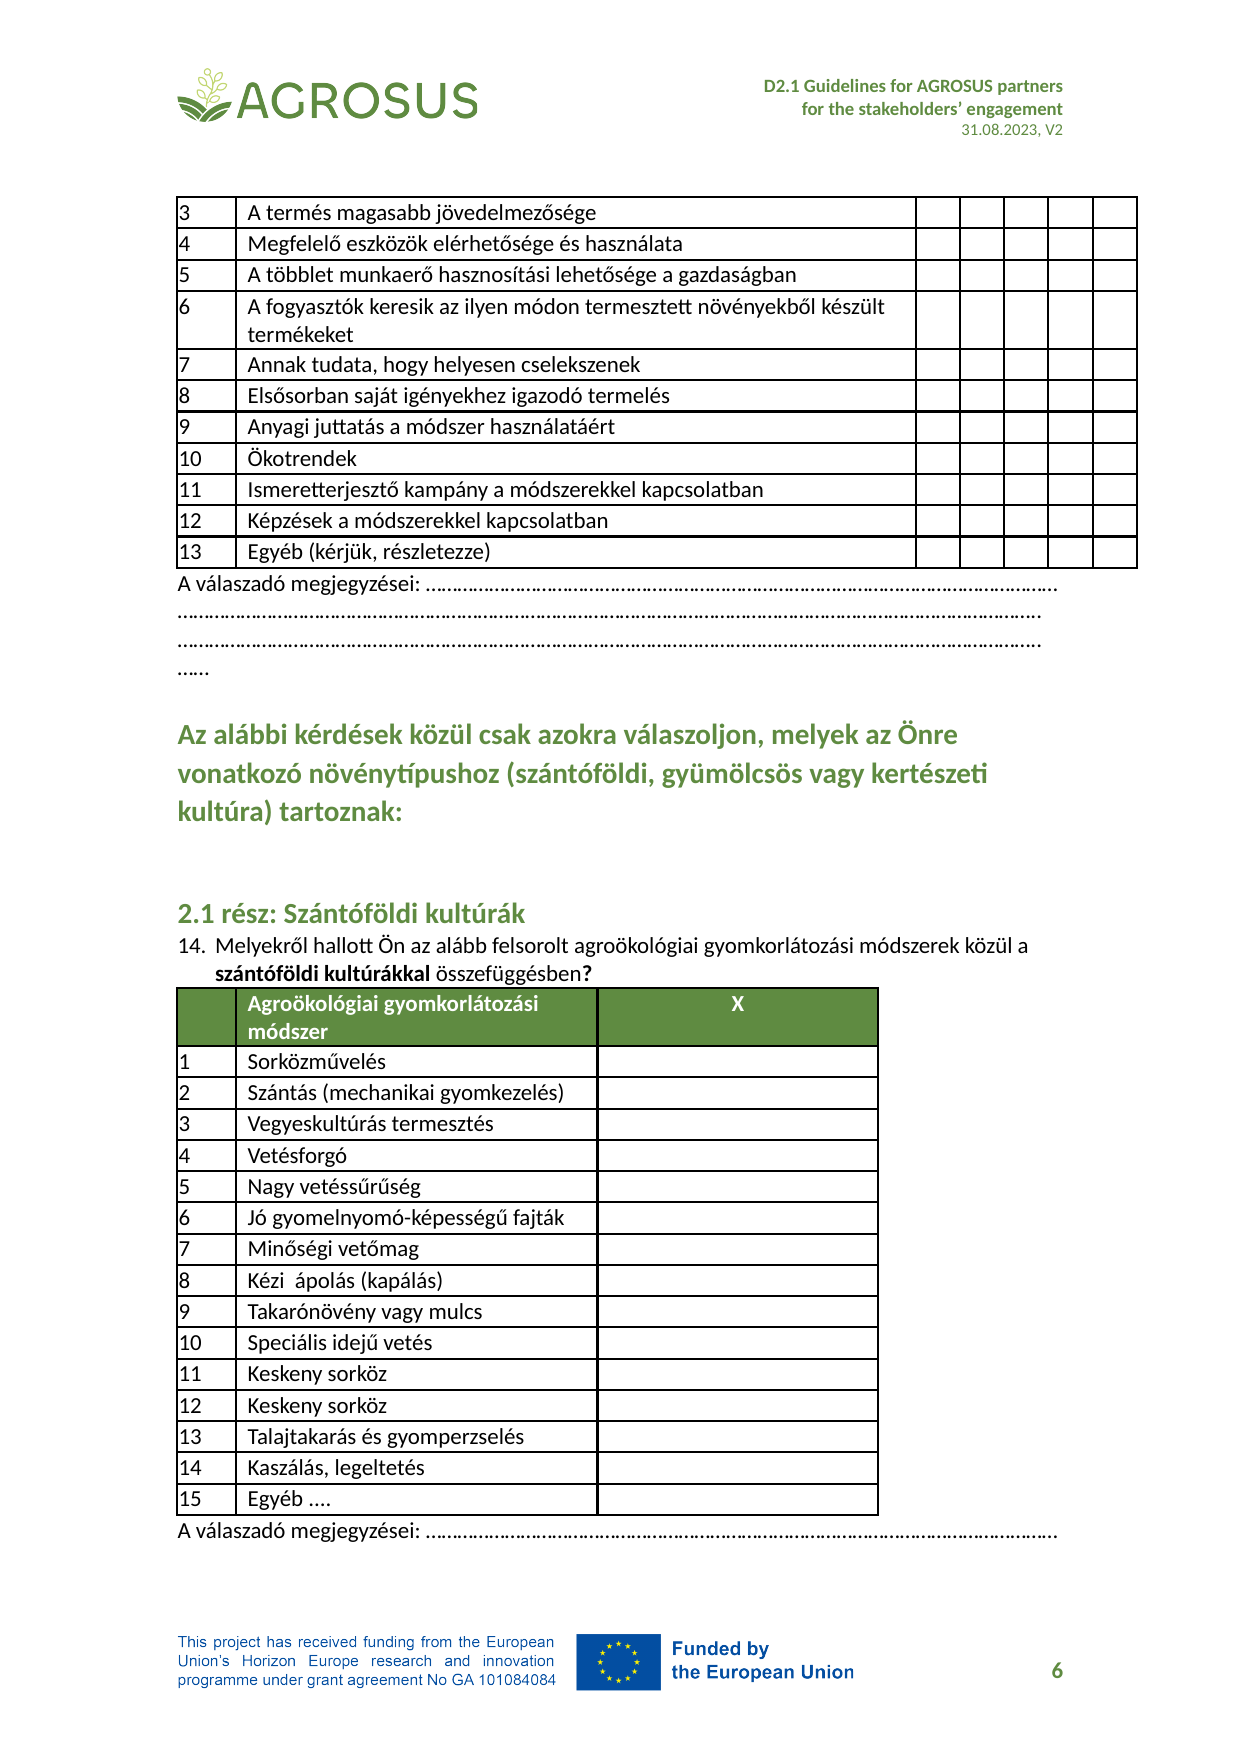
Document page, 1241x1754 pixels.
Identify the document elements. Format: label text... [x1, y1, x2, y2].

table_cell 8 [178, 381, 235, 410]
table_cell [599, 1485, 877, 1514]
table_cell [1005, 261, 1047, 290]
table_cell Egyéb .... [237, 1485, 596, 1514]
table_cell [599, 1422, 877, 1451]
table_cell [1005, 475, 1047, 504]
table_cell 11 [178, 475, 235, 504]
table_cell [599, 1172, 877, 1201]
table_cell [1049, 506, 1092, 535]
table_cell 1 [178, 1047, 235, 1076]
table_cell 8 [178, 1266, 235, 1295]
table_cell 10 [178, 1328, 235, 1357]
table_header [178, 989, 235, 1045]
table_cell [1094, 350, 1136, 379]
table_cell [1094, 413, 1136, 442]
table_cell [917, 261, 959, 290]
table_cell Egyéb (kérjük, részletezze) [237, 538, 915, 567]
table_cell [599, 1047, 877, 1076]
table_cell [599, 1141, 877, 1170]
table_cell [917, 413, 959, 442]
table_cell Vegyeskultúrás termesztés [237, 1110, 596, 1139]
table_cell [1094, 198, 1136, 227]
table_cell 4 [178, 229, 235, 258]
table_cell Annak tudata, hogy helyesen cselekszenek [237, 350, 915, 379]
text Az alábbi kérdések közül csak azokra válaszoljon, melyek az Önre vonatkozó növénytípushoz (szántóföldi, gyümölcsös vagy kertészeti kultúra) tartoznak: [177, 716, 1063, 829]
table_cell 12 [178, 1391, 235, 1420]
picture [177, 1632, 854, 1692]
table_cell A fogyasztók keresik az ilyen módon termesztett növényekből készült termékeket [237, 292, 915, 348]
table_cell Takarónövény vagy mulcs [237, 1297, 596, 1326]
table_cell 11 [178, 1360, 235, 1389]
table_cell Szántás (mechanikai gyomkezelés) [237, 1078, 596, 1107]
table_cell [961, 381, 1003, 410]
table_cell [961, 229, 1003, 258]
table_cell Kaszálás, legeltetés [237, 1453, 596, 1482]
table_cell Képzések a módszerekkel kapcsolatban [237, 506, 915, 535]
table_header X [599, 989, 877, 1045]
table_cell [1049, 261, 1092, 290]
table_cell 7 [178, 1235, 235, 1264]
table_cell [1005, 413, 1047, 442]
picture [177, 68, 478, 122]
table_cell [1094, 538, 1136, 567]
table_cell [961, 538, 1003, 567]
table_cell [917, 444, 959, 473]
table_cell [1049, 198, 1092, 227]
table_cell [1094, 381, 1136, 410]
text A válaszadó megjegyzései: ………………………………………………………………………………………………………… [177, 569, 1063, 597]
table_cell [599, 1078, 877, 1107]
table_cell [917, 381, 959, 410]
table_cell 3 [178, 1110, 235, 1139]
list Melyekről hallott Ön az alább felsorolt agroökológiai gyomkorlátozási módszerek közül a szántóföldi kultúrákkal összefüggésben? [177, 931, 1063, 987]
table_cell A többlet munkaerő hasznosítási lehetősége a gazdaságban [237, 261, 915, 290]
table_cell [599, 1453, 877, 1482]
table_cell 5 [178, 261, 235, 290]
table_cell 13 [178, 1422, 235, 1451]
table_cell Minőségi vetőmag [237, 1235, 596, 1264]
table_cell [599, 1110, 877, 1139]
table_cell [917, 292, 959, 348]
table_cell [1094, 292, 1136, 348]
table_cell 6 [178, 292, 235, 348]
table_cell Nagy vetéssűrűség [237, 1172, 596, 1201]
table_cell [1005, 198, 1047, 227]
table_cell [1005, 506, 1047, 535]
table_header Agroökológiai gyomkorlátozási módszer [237, 989, 596, 1045]
table_cell A termés magasabb jövedelmezősége [237, 198, 915, 227]
table_cell [599, 1328, 877, 1357]
table_cell [1094, 444, 1136, 473]
table_cell 3 [178, 198, 235, 227]
table_cell [1049, 413, 1092, 442]
table_cell Sorközművelés [237, 1047, 596, 1076]
table_cell 2 [178, 1078, 235, 1107]
table_cell Speciális idejű vetés [237, 1328, 596, 1357]
table_cell Ökotrendek [237, 444, 915, 473]
table_cell [1005, 538, 1047, 567]
table_cell [1094, 475, 1136, 504]
table_cell [1005, 292, 1047, 348]
table_cell [917, 198, 959, 227]
table_cell Kézi ápolás (kapálás) [237, 1266, 596, 1295]
table_cell 5 [178, 1172, 235, 1201]
table_cell 14 [178, 1453, 235, 1482]
table_cell [917, 538, 959, 567]
table_cell [961, 444, 1003, 473]
table_cell [961, 350, 1003, 379]
table_cell Keskeny sorköz [237, 1360, 596, 1389]
table_cell [599, 1297, 877, 1326]
table_cell [1005, 381, 1047, 410]
table_cell [1005, 444, 1047, 473]
table_cell [1094, 229, 1136, 258]
table_cell 9 [178, 413, 235, 442]
table_cell 9 [178, 1297, 235, 1326]
table_cell [961, 413, 1003, 442]
table_cell [917, 350, 959, 379]
table_cell 6 [178, 1203, 235, 1232]
table_cell Jó gyomelnyomó-képességű fajták [237, 1203, 596, 1232]
table_cell [917, 229, 959, 258]
table_cell Anyagi juttatás a módszer használatáért [237, 413, 915, 442]
table_cell [1094, 506, 1136, 535]
table_cell 13 [178, 538, 235, 567]
table_cell [1049, 444, 1092, 473]
table_cell [599, 1266, 877, 1295]
table_cell Ismeretterjesztő kampány a módszerekkel kapcsolatban [237, 475, 915, 504]
table_cell [599, 1391, 877, 1420]
text A válaszadó megjegyzései: ………………………………………………………………………………………………………… [177, 1516, 1063, 1544]
table_cell Megfelelő eszközök elérhetősége és használata [237, 229, 915, 258]
table_cell [1005, 350, 1047, 379]
table_cell Elsősorban saját igényekhez igazodó termelés [237, 381, 915, 410]
table_cell 7 [178, 350, 235, 379]
table_cell [961, 506, 1003, 535]
text ………………………………………………………………………………………………………………………………………………..………………………………………………………………………………………………………………………………………………..…… [177, 597, 1063, 681]
table_cell [599, 1235, 877, 1264]
table_cell [1049, 350, 1092, 379]
table_cell [961, 198, 1003, 227]
table_cell 12 [178, 506, 235, 535]
table_cell [599, 1360, 877, 1389]
table_cell [599, 1203, 877, 1232]
table_cell Vetésforgó [237, 1141, 596, 1170]
table_cell 10 [178, 444, 235, 473]
table_cell Talajtakarás és gyomperzselés [237, 1422, 596, 1451]
table_cell [1094, 261, 1136, 290]
table_cell 4 [178, 1141, 235, 1170]
table_cell [1049, 229, 1092, 258]
table_cell [917, 506, 959, 535]
table_cell [1005, 229, 1047, 258]
table_cell [917, 475, 959, 504]
table_cell [961, 292, 1003, 348]
table_cell [961, 475, 1003, 504]
table_cell Keskeny sorköz [237, 1391, 596, 1420]
table_cell [961, 261, 1003, 290]
table_cell [1049, 292, 1092, 348]
table_cell [1049, 538, 1092, 567]
subtitle 2.1 rész: Szántóföldi kultúrák [177, 895, 1063, 931]
table_cell [1049, 381, 1092, 410]
table_cell [1049, 475, 1092, 504]
table_cell 15 [178, 1485, 235, 1514]
